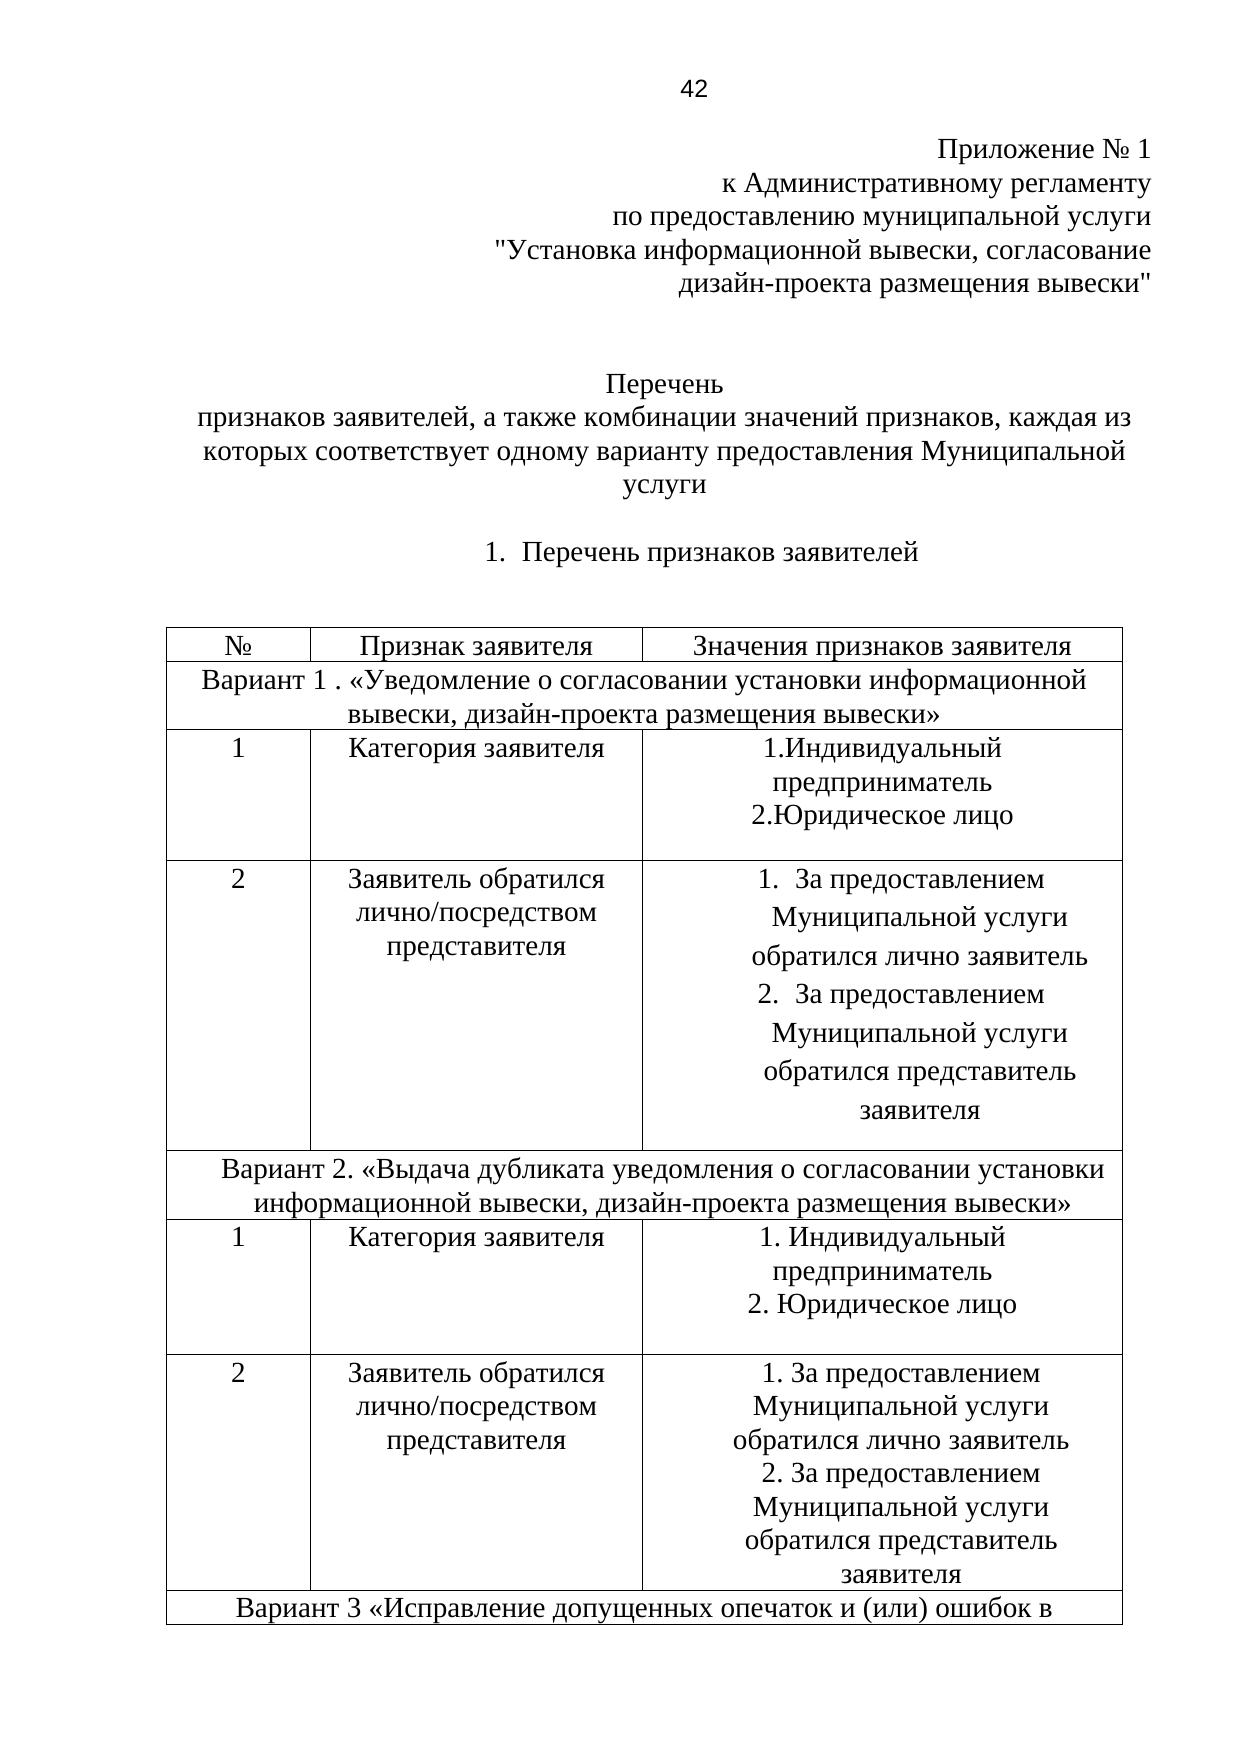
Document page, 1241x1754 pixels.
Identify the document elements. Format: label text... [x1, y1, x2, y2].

text Перечень [177, 366, 1152, 399]
table_cell Заявитель обратился лично/посредством представителя [311, 1355, 642, 1589]
table_cell 1 [167, 730, 310, 860]
text по предоставлению муниципальной услуги [177, 198, 1152, 232]
table_header Признак заявителя [311, 628, 642, 661]
text "Установка информационной вывески, согласование [177, 232, 1152, 265]
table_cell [167, 1591, 1122, 1624]
text к Административному регламенту [177, 165, 1152, 198]
text дизайн-проекта размещения вывески" [177, 265, 1152, 299]
table_cell Вариант 2. «Выдача дубликата уведомления о согласовании установки информационной вывески, дизайн-проекта размещения вывески» [167, 1151, 1122, 1218]
table_cell 2 [167, 861, 310, 1150]
text признаков заявителей, а также комбинации значений признаков, каждая из которых соответствует одному варианту предоставления Муниципальной услуги [177, 399, 1152, 500]
table_cell 1 [167, 1220, 310, 1354]
table_cell Категория заявителя [311, 730, 642, 860]
table_header Значения признаков заявителя [643, 628, 1122, 661]
table_cell Заявитель обратился лично/посредством представителя [311, 861, 642, 1150]
table_cell 1. За предоставлением Муниципальной услуги обратился лично заявитель 2. За предоставлением Муниципальной услуги обратился представитель заявителя [643, 1355, 1122, 1589]
table_cell За предоставлением Муниципальной услуги обратился лично заявитель За предоставлением Муниципальной услуги обратился представитель заявителя [643, 861, 1122, 1150]
table_header № [167, 628, 310, 661]
table_cell Категория заявителя [311, 1220, 642, 1354]
list Перечень признаков заявителей [251, 534, 1152, 567]
text Приложение № 1 [797, 131, 1152, 165]
table_cell 2 [167, 1355, 310, 1589]
table_cell Вариант 1 . «Уведомление о согласовании установки информационной вывески, дизайн-проекта размещения вывески» [167, 662, 1122, 729]
table_cell 1. Индивидуальный предприниматель 2. Юридическое лицо [643, 1220, 1122, 1354]
table_cell 1.Индивидуальный предприниматель 2.Юридическое лицо [643, 730, 1122, 860]
